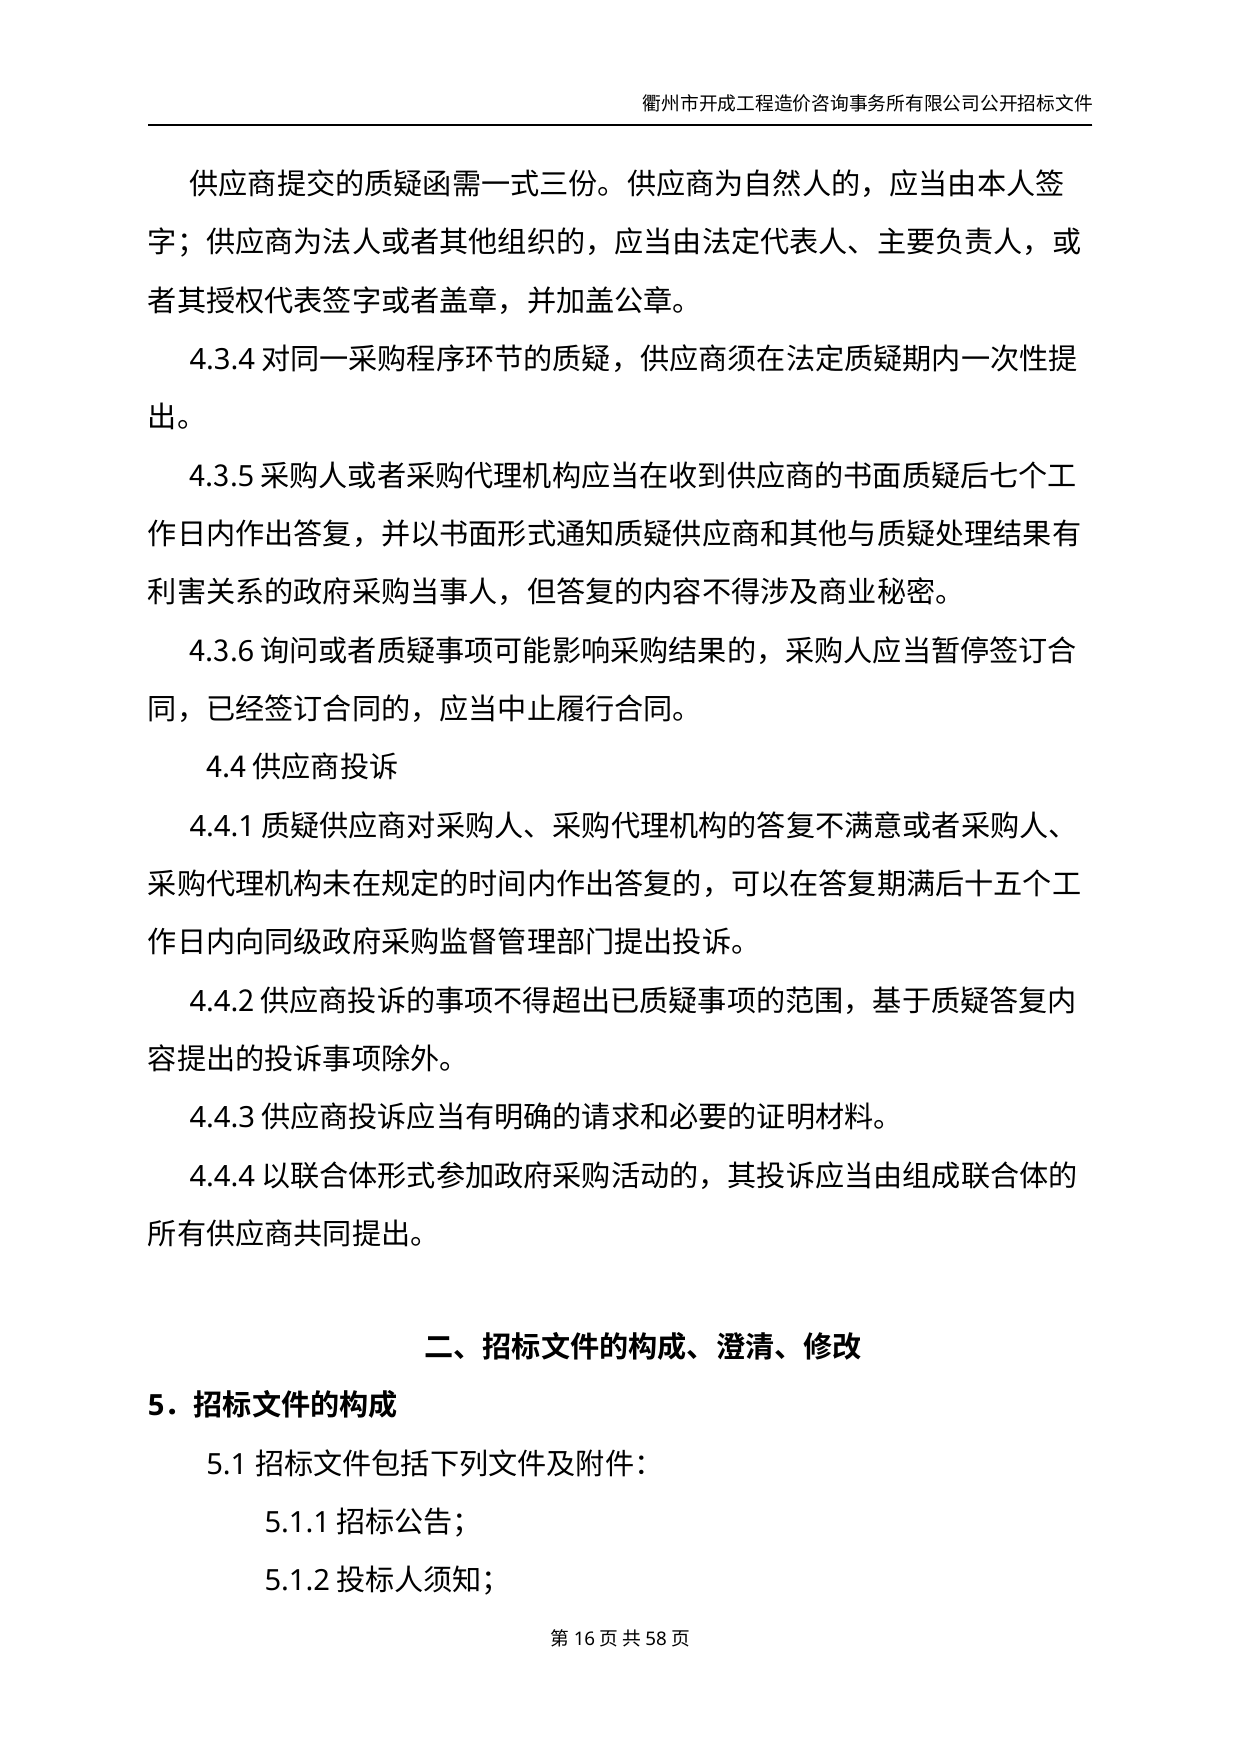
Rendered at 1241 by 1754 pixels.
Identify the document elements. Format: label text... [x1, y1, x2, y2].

text 4.3.4对同一采购程序环节的质疑，供应商须在法定质疑期内一次性提出。 [148, 323, 1092, 439]
text 4.3.6询问或者质疑事项可能影响采购结果的，采购人应当暂停签订合同，已经签订合同的，应当中止履行合同。 [148, 614, 1092, 731]
text 5.1.2投标人须知； [148, 1544, 1092, 1602]
text 5．招标文件的构成 [148, 1369, 1092, 1427]
text 5.1 招标文件包括下列文件及附件： [148, 1427, 1092, 1486]
text 5.1.1招标公告； [148, 1486, 1092, 1544]
text 4.3.5采购人或者采购代理机构应当在收到供应商的书面质疑后七个工作日内作出答复，并以书面形式通知质疑供应商和其他与质疑处理结果有利害关系的政府采购当事人，但答复的内容不得涉及商业秘密。 [148, 439, 1092, 614]
text 供应商提交的质疑函需一式三份。供应商为自然人的，应当由本人签字；供应商为法人或者其他组织的，应当由法定代表人、主要负责人，或者其授权代表签字或者盖章，并加盖公章。 [148, 148, 1092, 323]
text 4.4.2供应商投诉的事项不得超出已质疑事项的范围，基于质疑答复内容提出的投诉事项除外。 [148, 964, 1092, 1081]
text 二、招标文件的构成、澄清、修改 [148, 1311, 1092, 1369]
text 4.4.1质疑供应商对采购人、采购代理机构的答复不满意或者采购人、采购代理机构未在规定的时间内作出答复的，可以在答复期满后十五个工作日内向同级政府采购监督管理部门提出投诉。 [148, 789, 1092, 964]
text 4.4供应商投诉 [148, 731, 1092, 789]
text 4.4.3供应商投诉应当有明确的请求和必要的证明材料。 [148, 1081, 1092, 1139]
text 4.4.4以联合体形式参加政府采购活动的，其投诉应当由组成联合体的所有供应商共同提出。 [148, 1139, 1092, 1256]
